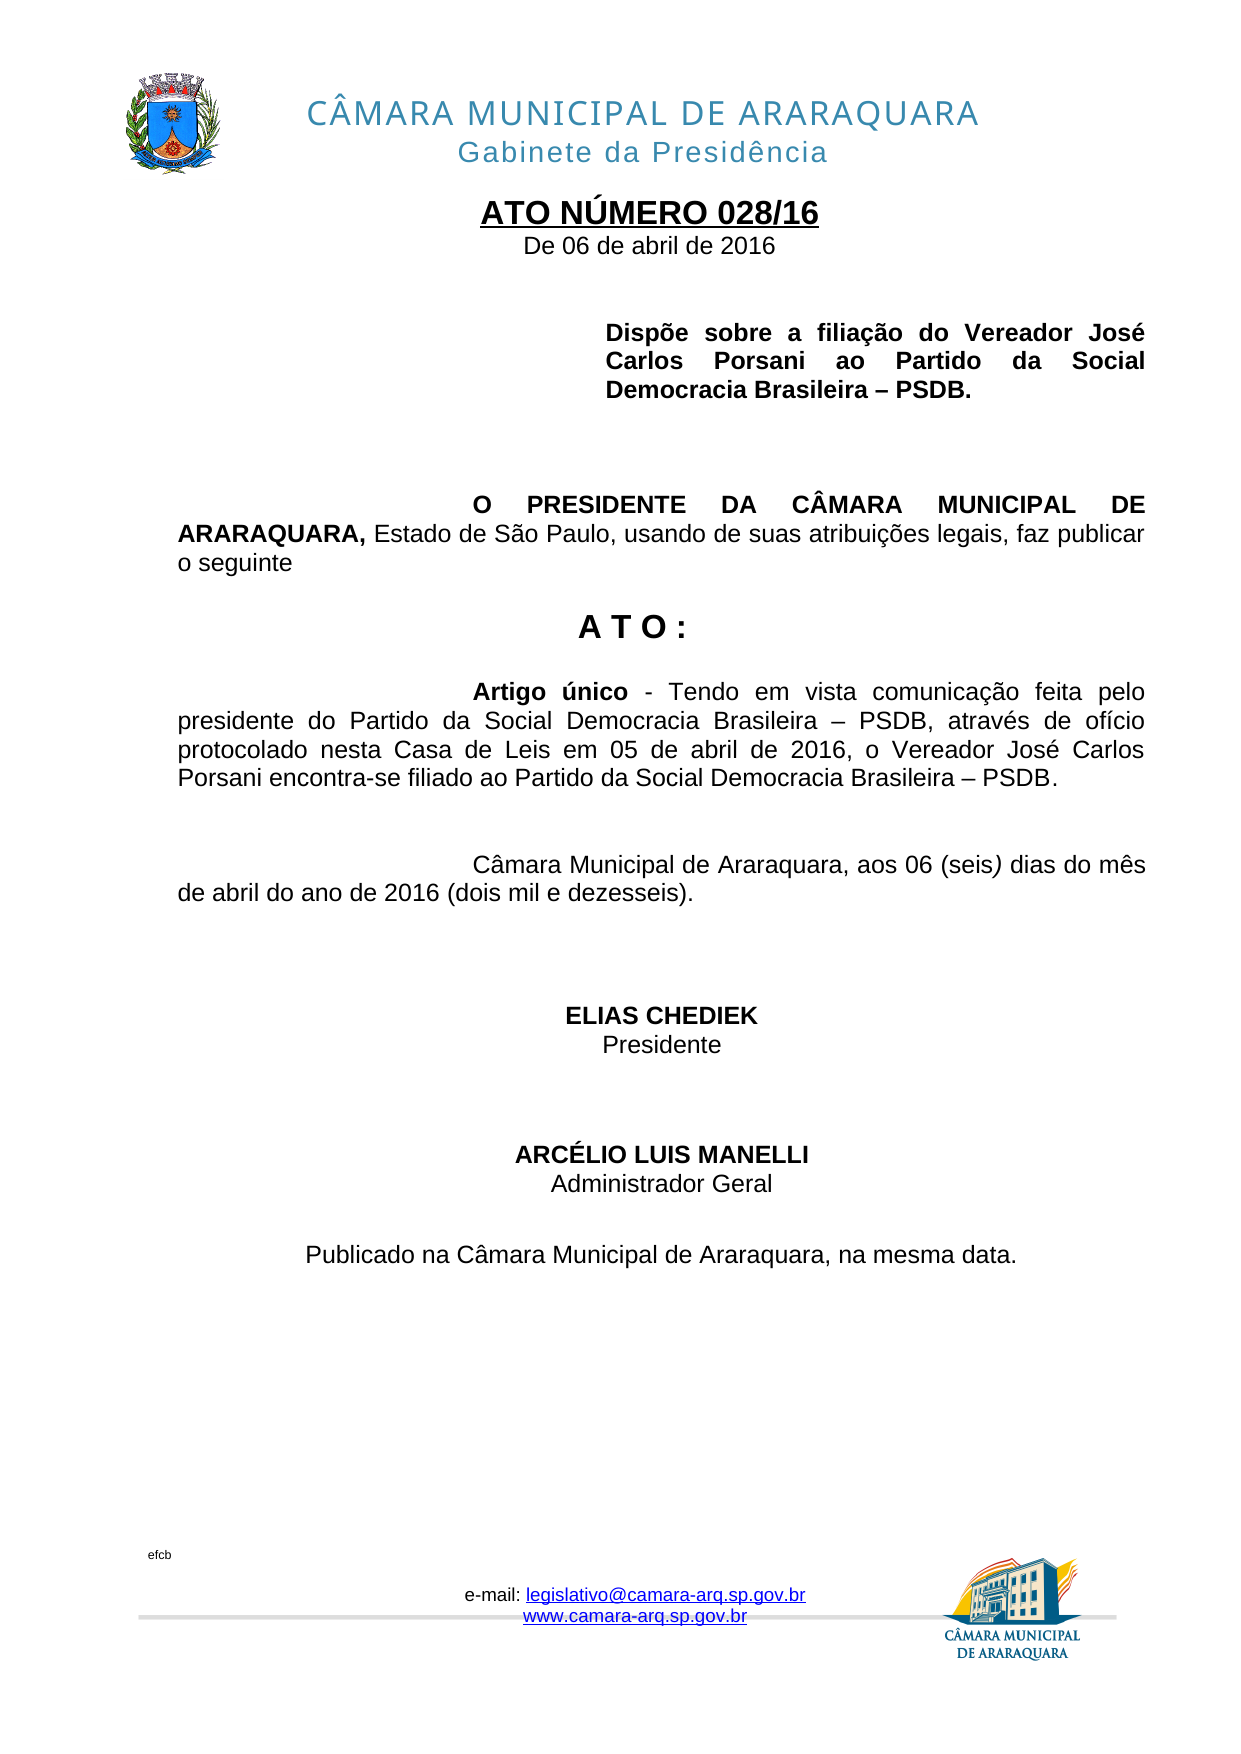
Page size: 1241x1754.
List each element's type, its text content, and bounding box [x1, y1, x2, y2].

text A T O : [118, 607, 1146, 646]
text De 06 de abril de 2016 [177, 231, 1122, 260]
text ARCÉLIO LUIS MANELLI [177, 1140, 1146, 1169]
text ATO NÚMERO 028/16 [177, 193, 1122, 231]
text Artigo único - Tendo em vista comunicação feita pelo presidente do Partido da Social Democracia Brasileira – PSDB, através de ofício protocolado nesta Casa de Leis em 05 de abril de 2016, o Vereador José Carlos Porsani encontra-se filiado ao Partido da Social Democracia Brasileira – PSDB. [177, 677, 1146, 792]
text Presidente [177, 1030, 1146, 1058]
text Dispõe sobre a filiação do Vereador José Carlos Porsani ao Partido da Social Democracia Brasileira – PSDB. [605, 317, 1146, 404]
text O PRESIDENTE DA CÂMARA MUNICIPAL DE ARARAQUARA, Estado de São Paulo, usando de suas atribuições legais, faz publicar o seguinte [177, 490, 1146, 576]
text Câmara Municipal de Araraquara, aos 06 (seis) dias do mês de abril do ano de 2016 (dois mil e dezesseis). [177, 850, 1146, 907]
text ELIAS CHEDIEK [177, 1001, 1146, 1030]
text Publicado na Câmara Municipal de Araraquara, na mesma data. [177, 1241, 1146, 1269]
picture [122, 64, 224, 180]
text Administrador Geral [177, 1169, 1146, 1197]
picture [122, 1552, 1131, 1669]
